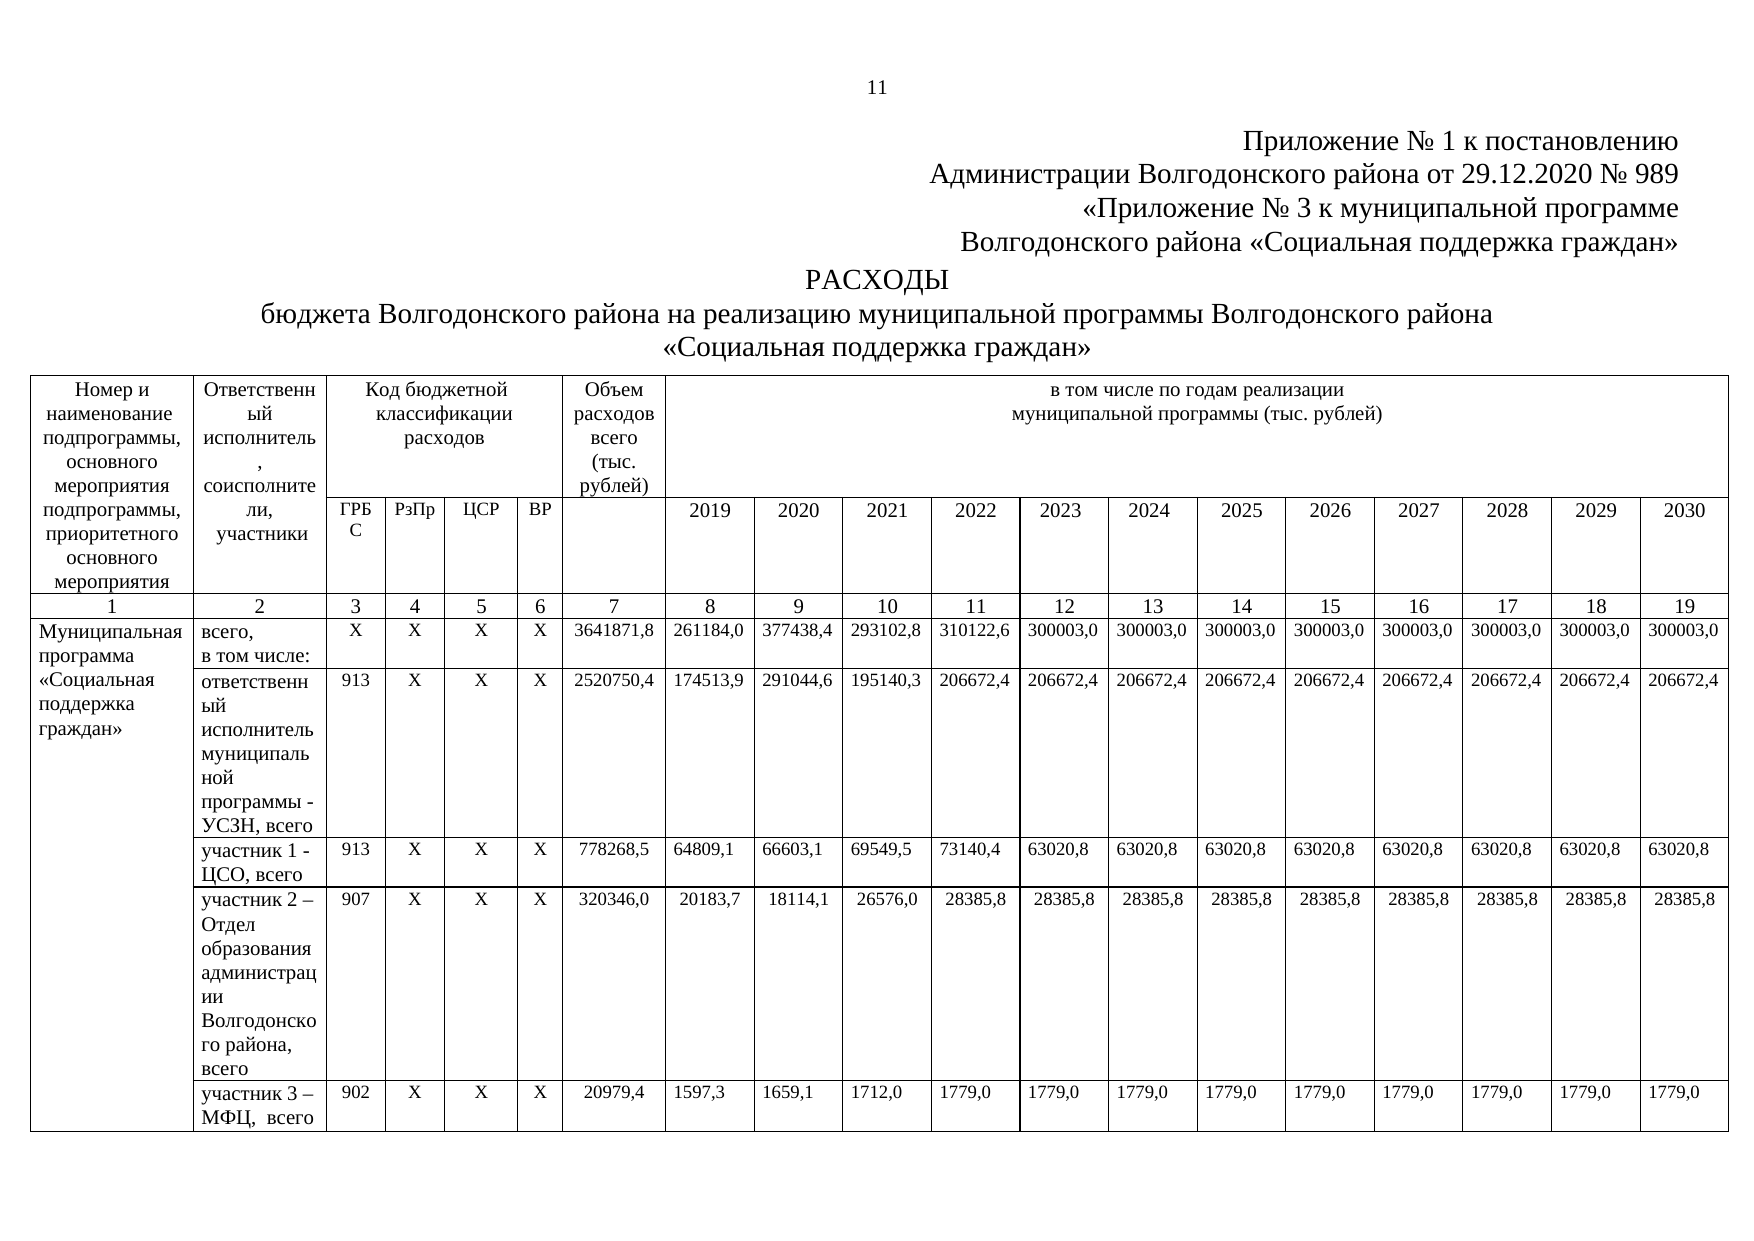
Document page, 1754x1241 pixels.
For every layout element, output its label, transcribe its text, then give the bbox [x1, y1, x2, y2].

table_header Объем расходов всего (тыс. рублей) [563, 376, 665, 497]
table_cell 1779,0 [1463, 1081, 1551, 1131]
table_cell 1779,0 [1641, 1081, 1728, 1131]
table_cell РзПр [386, 498, 444, 593]
table_cell 377438,4 [755, 619, 842, 668]
table_cell 300003,0 [1641, 619, 1728, 668]
table_cell X [386, 1081, 444, 1131]
table_cell 20183,7 [666, 888, 754, 1080]
table_cell 1779,0 [1552, 1081, 1640, 1131]
table_cell 907 [327, 888, 385, 1080]
table_cell 2030 [1641, 498, 1728, 593]
table_cell X [518, 1081, 562, 1131]
table_cell 913 [327, 838, 385, 886]
text Волгодонского района «Социальная поддержка граждан» [75, 224, 1679, 257]
table_cell 2 [194, 594, 326, 618]
table_cell 28385,8 [1375, 888, 1462, 1080]
table_cell 1779,0 [932, 1081, 1019, 1131]
table_cell 63020,8 [1641, 838, 1728, 886]
table_cell 6 [518, 594, 562, 618]
table_cell 2021 [843, 498, 931, 593]
table_cell 3641871,8 [563, 619, 665, 668]
table_cell 66603,1 [755, 838, 842, 886]
table_cell 15 [1286, 594, 1374, 618]
table_cell 2024 [1109, 498, 1197, 593]
table_cell X [518, 838, 562, 886]
table_header в том числе по годам реализации муниципальной программы (тыс. рублей) [666, 376, 1728, 497]
table_cell Муниципальная программа «Социальная поддержка граждан» [31, 619, 193, 1131]
table_cell X [327, 619, 385, 668]
table_cell 2026 [1286, 498, 1374, 593]
table_cell 63020,8 [1286, 838, 1374, 886]
table_cell 778268,5 [563, 838, 665, 886]
table_cell 28385,8 [1198, 888, 1285, 1080]
table_cell 7 [563, 594, 665, 618]
table_cell 2029 [1552, 498, 1640, 593]
text Администрации Волгодонского района от 29.12.2020 № 989 [75, 157, 1679, 190]
table_cell 28385,8 [1552, 888, 1640, 1080]
table_cell 2020 [755, 498, 842, 593]
table_cell 206672,4 [1198, 669, 1285, 837]
table_cell 300003,0 [1375, 619, 1462, 668]
table_cell X [445, 669, 517, 837]
table_cell участник 2 – Отдел образования администрации Волгодонского района, всего [194, 888, 326, 1080]
table_cell 12 [1021, 594, 1108, 618]
table_cell X [445, 888, 517, 1080]
table_cell 174513,9 [666, 669, 754, 837]
table_cell 2019 [666, 498, 754, 593]
table_cell 2025 [1198, 498, 1285, 593]
table_cell 28385,8 [932, 888, 1019, 1080]
table_cell 19 [1641, 594, 1728, 618]
text «Приложение № 3 к муниципальной программе [75, 190, 1679, 224]
table_cell 63020,8 [1198, 838, 1285, 886]
table_header Код бюджетной классификации расходов [327, 376, 562, 497]
table_cell 320346,0 [563, 888, 665, 1080]
table_cell 1779,0 [1286, 1081, 1374, 1131]
table_cell X [386, 669, 444, 837]
table_cell ГРБС [327, 498, 385, 593]
table_cell X [445, 619, 517, 668]
table_cell 1597,3 [666, 1081, 754, 1131]
table_cell 261184,0 [666, 619, 754, 668]
table_cell X [518, 888, 562, 1080]
table_cell X [386, 888, 444, 1080]
table_cell X [518, 669, 562, 837]
table_cell 14 [1198, 594, 1285, 618]
table_cell 63020,8 [1375, 838, 1462, 886]
table_cell 28385,8 [1021, 888, 1108, 1080]
table_cell 206672,4 [932, 669, 1019, 837]
table_cell 64809,1 [666, 838, 754, 886]
table_cell 1712,0 [843, 1081, 931, 1131]
table_cell 8 [666, 594, 754, 618]
text «Социальная поддержка граждан» [75, 329, 1679, 363]
table_cell [563, 498, 665, 593]
table_cell 206672,4 [1375, 669, 1462, 837]
table_cell ответственный исполнитель муниципальной программы - УСЗН, всего [194, 669, 326, 837]
table_cell 18114,1 [755, 888, 842, 1080]
table_cell ЦСР [445, 498, 517, 593]
table_cell 63020,8 [1109, 838, 1197, 886]
table_cell 300003,0 [1021, 619, 1108, 668]
table_cell 300003,0 [1198, 619, 1285, 668]
table_header Номер и наименование подпрограммы, основного мероприятия подпрограммы, приоритетного основного мероприятия [31, 376, 193, 593]
table_header Ответственный исполнитель, соисполнители, участники [194, 376, 326, 593]
table_cell X [386, 619, 444, 668]
table_cell 206672,4 [1109, 669, 1197, 837]
table_cell 28385,8 [1641, 888, 1728, 1080]
table_cell X [518, 619, 562, 668]
table_cell 195140,3 [843, 669, 931, 837]
table_cell 1779,0 [1375, 1081, 1462, 1131]
table_cell 206672,4 [1021, 669, 1108, 837]
table_cell 913 [327, 669, 385, 837]
table_cell X [445, 838, 517, 886]
table_cell 10 [843, 594, 931, 618]
table_cell 20979,4 [563, 1081, 665, 1131]
table_cell 17 [1463, 594, 1551, 618]
table_cell 2022 [932, 498, 1019, 593]
table_cell 2028 [1463, 498, 1551, 593]
table_cell 13 [1109, 594, 1197, 618]
table_cell 206672,4 [1641, 669, 1728, 837]
table_cell 300003,0 [1286, 619, 1374, 668]
text бюджета Волгодонского района на реализацию муниципальной программы Волгодонского района [75, 296, 1679, 329]
table_cell 1659,1 [755, 1081, 842, 1131]
text Приложение № 1 к постановлению [1138, 123, 1679, 157]
table_cell 300003,0 [1552, 619, 1640, 668]
table_cell ВР [518, 498, 562, 593]
table_cell 63020,8 [1552, 838, 1640, 886]
table_cell 206672,4 [1552, 669, 1640, 837]
table_cell 206672,4 [1463, 669, 1551, 837]
table_cell 63020,8 [1463, 838, 1551, 886]
table_cell 300003,0 [1463, 619, 1551, 668]
table_cell 63020,8 [1021, 838, 1108, 886]
table_cell 4 [386, 594, 444, 618]
table_cell 26576,0 [843, 888, 931, 1080]
table_cell 1 [31, 594, 193, 618]
table_cell X [386, 838, 444, 886]
table_cell 1779,0 [1021, 1081, 1108, 1131]
table_cell 902 [327, 1081, 385, 1131]
table_cell 16 [1375, 594, 1462, 618]
table_cell 2027 [1375, 498, 1462, 593]
table_cell 2520750,4 [563, 669, 665, 837]
table_cell 18 [1552, 594, 1640, 618]
table_cell 69549,5 [843, 838, 931, 886]
table_cell 5 [445, 594, 517, 618]
table_cell 73140,4 [932, 838, 1019, 886]
table_cell 28385,8 [1463, 888, 1551, 1080]
table_cell всего, в том числе: [194, 619, 326, 668]
table_cell 28385,8 [1109, 888, 1197, 1080]
table_cell 310122,6 [932, 619, 1019, 668]
table_cell 2023 [1021, 498, 1108, 593]
table_cell участник 3 – МФЦ, всего [194, 1081, 326, 1131]
table_cell 291044,6 [755, 669, 842, 837]
text РАСХОДЫ [75, 262, 1679, 296]
table_cell 206672,4 [1286, 669, 1374, 837]
table_cell 28385,8 [1286, 888, 1374, 1080]
table_cell 300003,0 [1109, 619, 1197, 668]
table_cell 293102,8 [843, 619, 931, 668]
table_cell 3 [327, 594, 385, 618]
table_cell 11 [932, 594, 1019, 618]
table_cell 1779,0 [1198, 1081, 1285, 1131]
table_cell участник 1 - ЦСО, всего [194, 838, 326, 886]
table_cell X [445, 1081, 517, 1131]
table_cell 1779,0 [1109, 1081, 1197, 1131]
table_cell 9 [755, 594, 842, 618]
